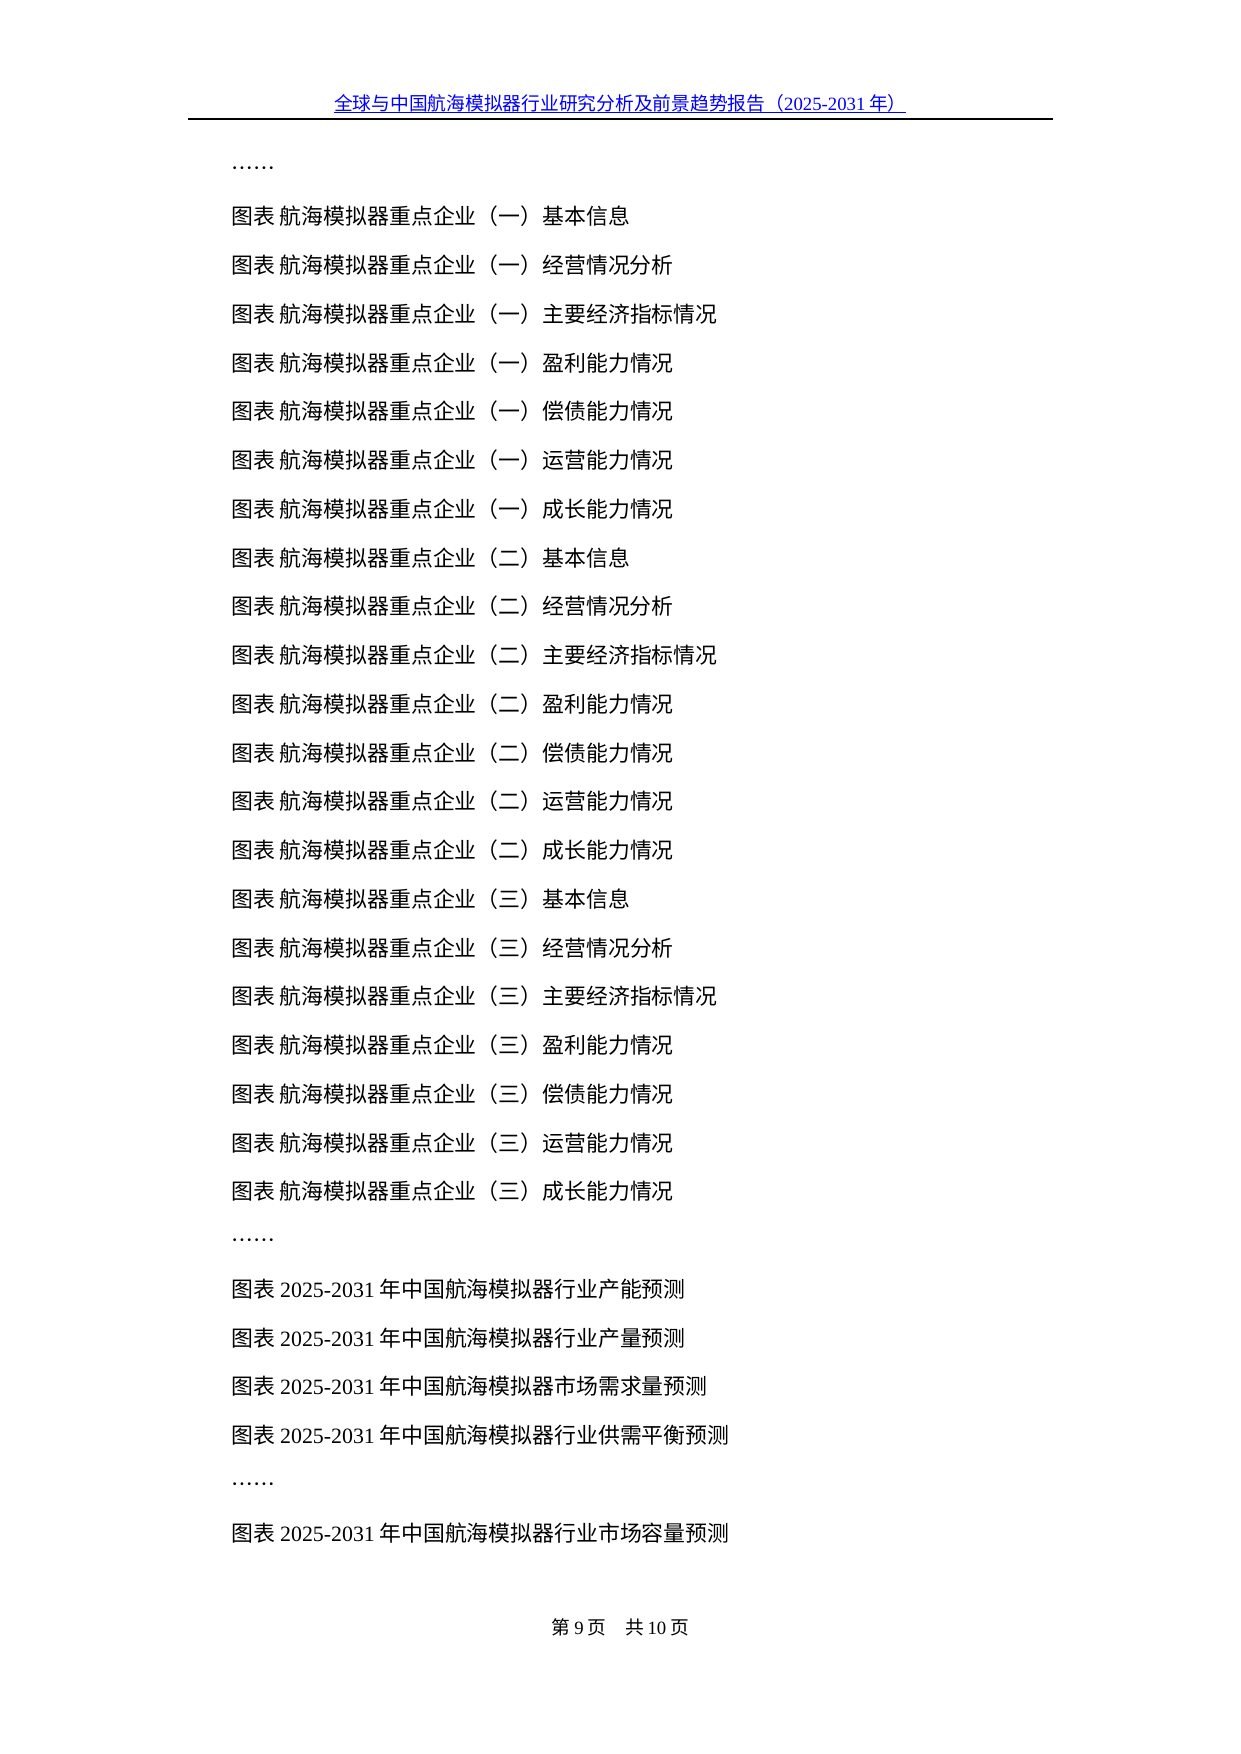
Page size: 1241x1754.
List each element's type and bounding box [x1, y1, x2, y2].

text [187, 150, 1053, 1548]
